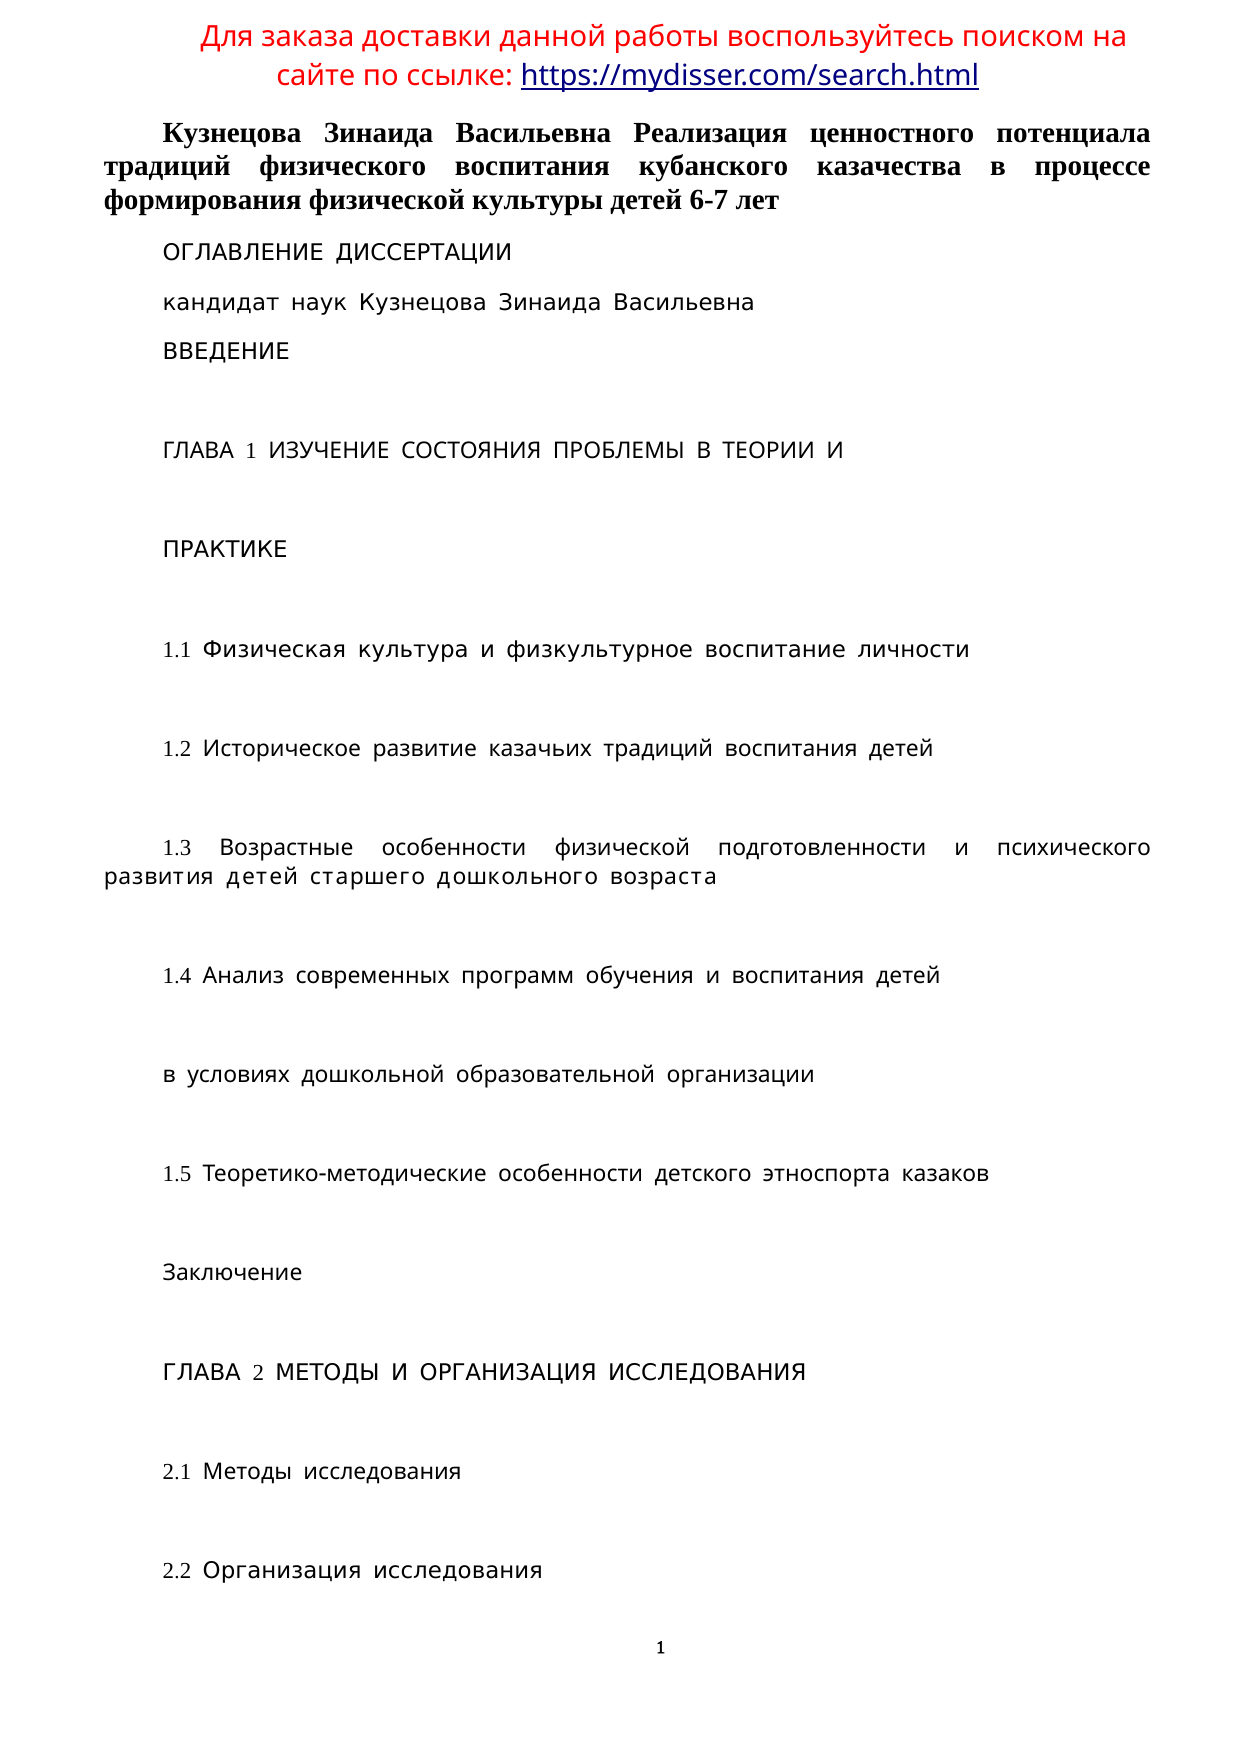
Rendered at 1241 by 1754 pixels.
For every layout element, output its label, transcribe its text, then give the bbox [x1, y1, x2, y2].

text ВВЕДЕНИЕ [103, 336, 1152, 364]
text ГЛАВА 1 ИЗУЧЕНИЕ СОСТОЯНИЯ ПРОБЛЕМЫ В ТЕОРИИ И [103, 435, 1152, 463]
text ПРАКТИКЕ [103, 534, 1152, 563]
text Заключение [103, 1257, 1152, 1286]
text 1.3 Возрастные особенности физической подготовленности и психического развития детей старшего дошкольного возраста [103, 831, 1152, 889]
text кандидат наук Кузнецова Зинаида Васильевна [103, 286, 1152, 315]
text 2.1 Методы исследования [103, 1455, 1152, 1484]
text 1.1 Физическая культура и физкультурное воспитание личности [103, 633, 1152, 662]
text ОГЛАВЛЕНИЕ ДИССЕРТАЦИИ [103, 236, 1152, 265]
text 2.2 Организация исследования [103, 1554, 1152, 1583]
text Кузнецова Зинаида Васильевна Реализация ценностного потенциала традиций физического воспитания кубанского казачества в процессе формирования физической культуры детей 6-7 лет [103, 115, 1152, 216]
text 1.2 Историческое развитие казачьих традиций воспитания детей [103, 732, 1152, 761]
text 1.4 Анализ современных программ обучения и воспитания детей [103, 959, 1152, 988]
text ГЛАВА 2 МЕТОДЫ И ОРГАНИЗАЦИЯ ИССЛЕДОВАНИЯ [103, 1356, 1152, 1385]
text 1.5 Теоретико-методические особенности детского этноспорта казаков [103, 1158, 1152, 1186]
text в условиях дошкольной образовательной организации [103, 1058, 1152, 1087]
